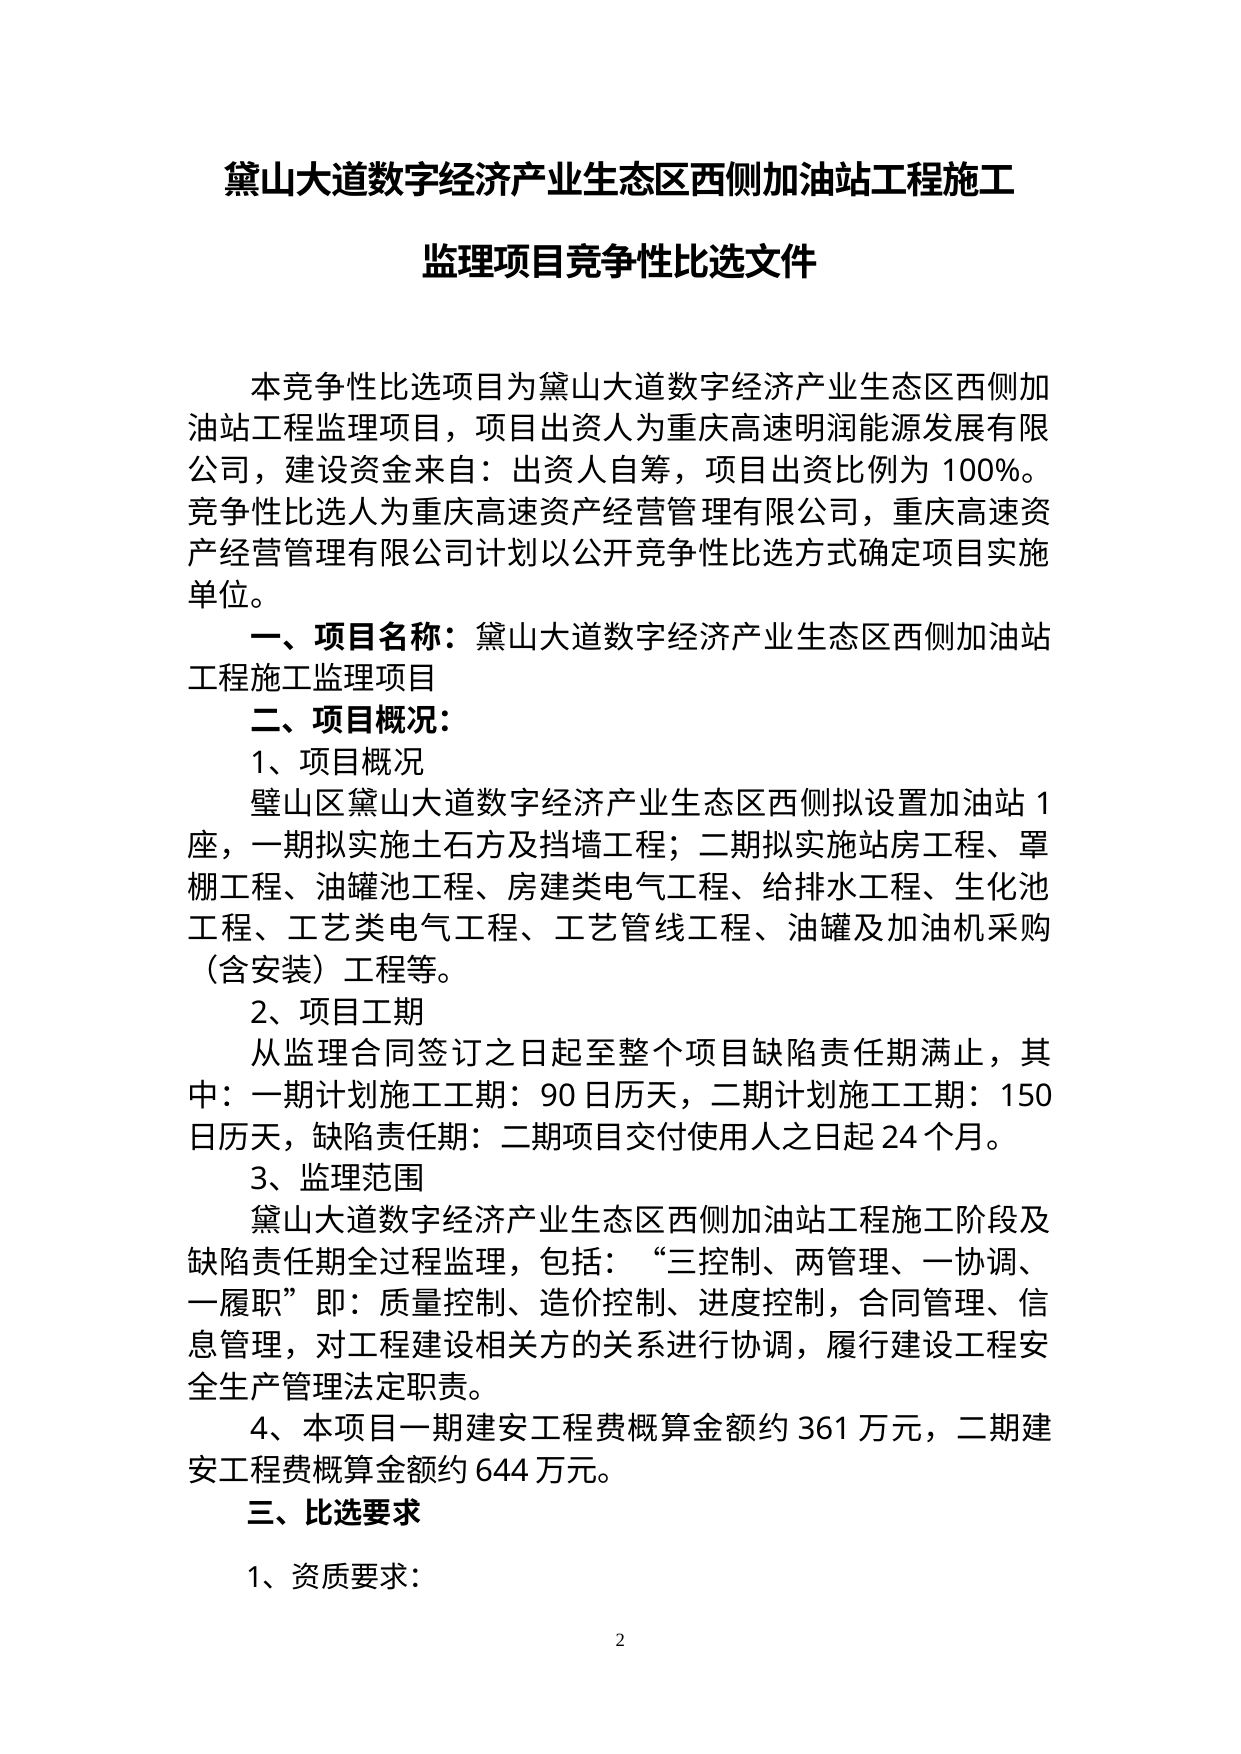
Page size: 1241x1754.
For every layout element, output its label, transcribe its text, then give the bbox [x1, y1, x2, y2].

text 从监理合同签订之日起至整个项目缺陷责任期满止，其中：一期计划施工工期：90日历天，二期计划施工工期：150日历天，缺陷责任期：二期项目交付使用人之日起24个月。 [187, 1031, 1053, 1156]
text 4、本项目一期建安工程费概算金额约361万元，二期建安工程费概算金额约644万元。 [187, 1406, 1053, 1490]
text 1、项目概况 [187, 740, 1053, 781]
text 监理项目竞争性比选文件 [187, 231, 1053, 286]
text 2、项目工期 [187, 990, 1053, 1031]
text 1、资质要求： [187, 1553, 1053, 1596]
text 二、项目概况： [187, 698, 1053, 740]
text 三、比选要求 [187, 1490, 1053, 1532]
text 本竞争性比选项目为黛山大道数字经济产业生态区西侧加油站工程监理项目，项目出资人为重庆高速明润能源发展有限公司，建设资金来自：出资人自筹，项目出资比例为100%。竞争性比选人为重庆高速资产经营管理有限公司，重庆高速资产经营管理有限公司计划以公开竞争性比选方式确定项目实施单位。 [187, 365, 1053, 615]
text 3、监理范围 [187, 1156, 1053, 1198]
text 璧山区黛山大道数字经济产业生态区西侧拟设置加油站1座，一期拟实施土石方及挡墙工程；二期拟实施站房工程、罩棚工程、油罐池工程、房建类电气工程、给排水工程、生化池工程、工艺类电气工程、工艺管线工程、油罐及加油机采购（含安装）工程等。 [187, 781, 1053, 990]
text 黛山大道数字经济产业生态区西侧加油站工程施工 [187, 150, 1053, 204]
text 一、项目名称：黛山大道数字经济产业生态区西侧加油站工程施工监理项目 [187, 615, 1053, 698]
text 黛山大道数字经济产业生态区西侧加油站工程施工阶段及缺陷责任期全过程监理，包括：“三控制、两管理、一协调、一履职”即：质量控制、造价控制、进度控制，合同管理、信息管理，对工程建设相关方的关系进行协调，履行建设工程安全生产管理法定职责。 [187, 1198, 1053, 1406]
